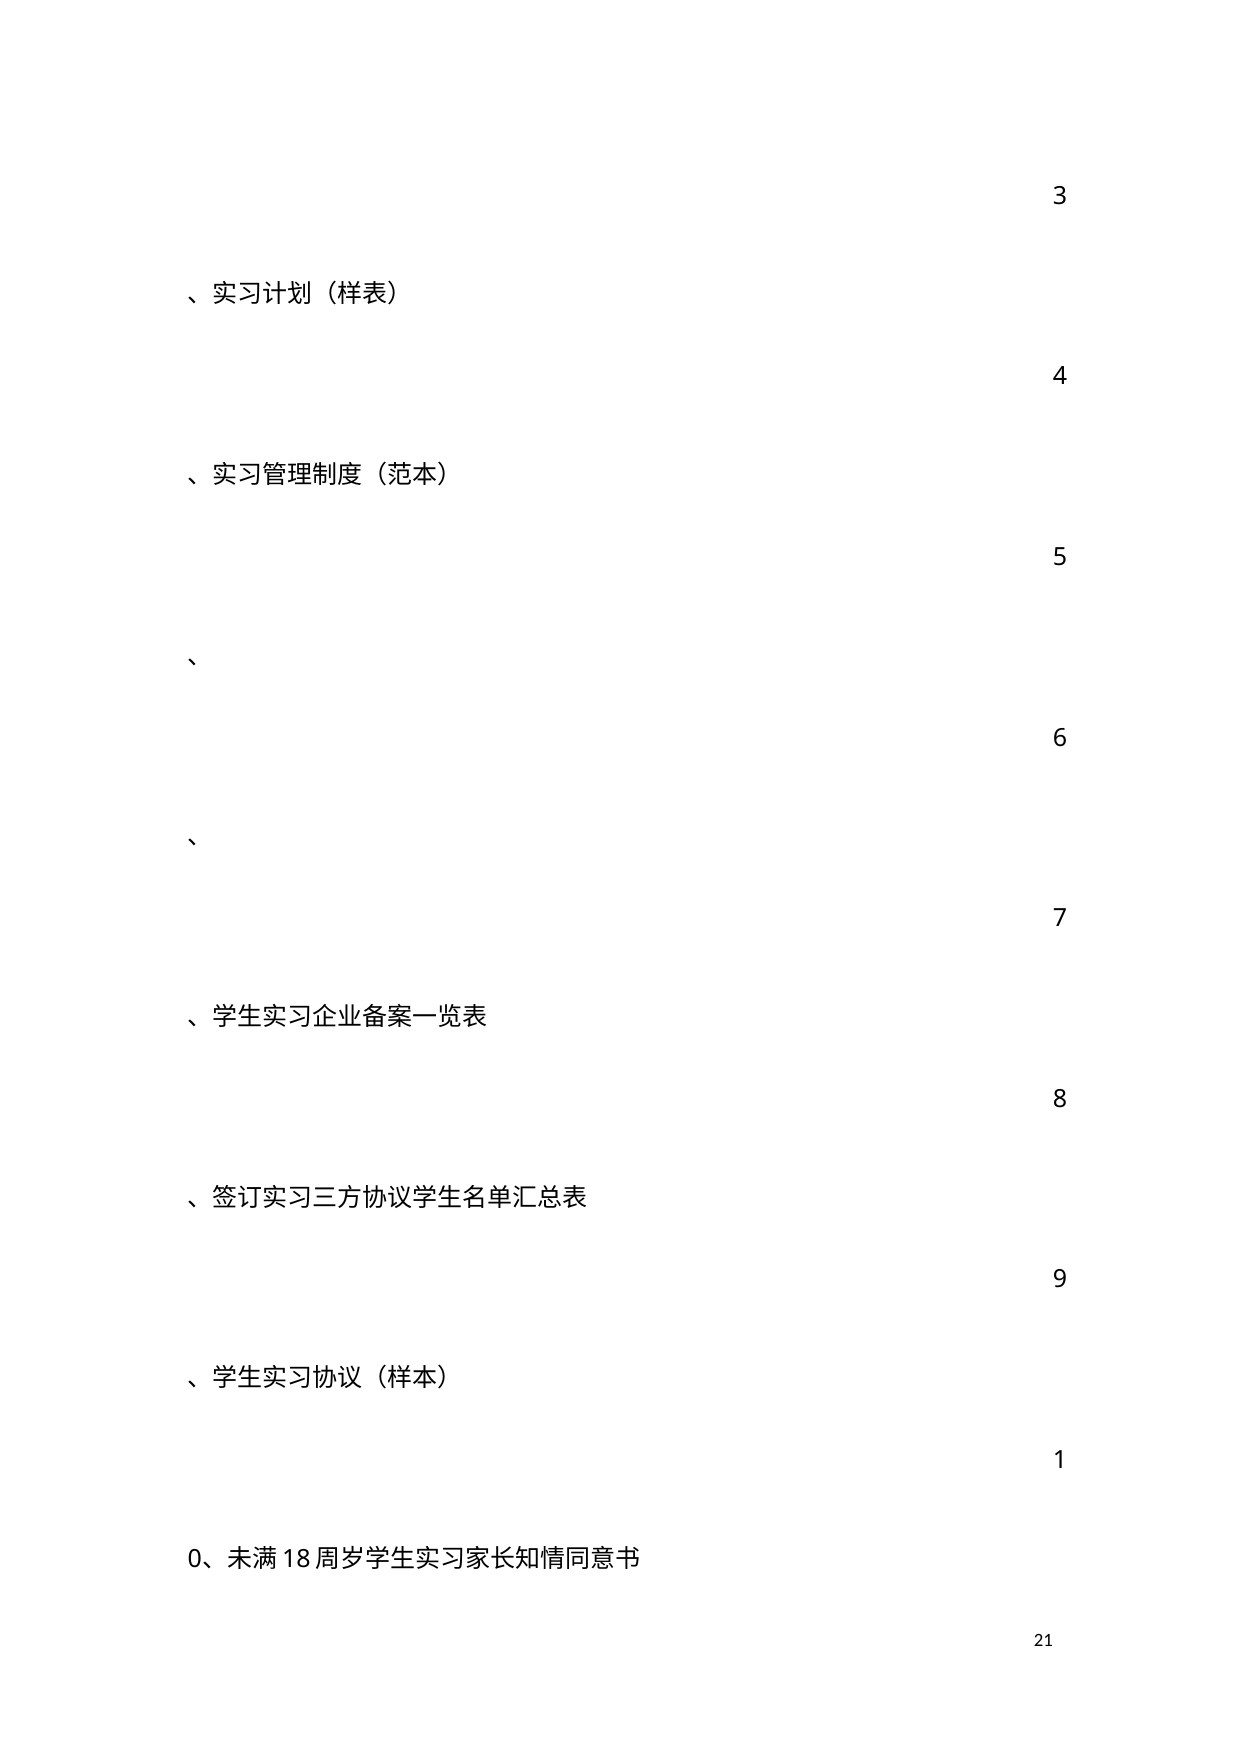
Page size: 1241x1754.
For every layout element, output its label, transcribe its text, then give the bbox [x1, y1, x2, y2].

text 4、实习管理制度（范本） [187, 343, 1053, 505]
text 9、学生实习协议（样本） [187, 1246, 1053, 1408]
text 3、实习计划（样表） [187, 162, 1053, 324]
text 5、 [187, 523, 1053, 686]
text 10、未满18周岁学生实习家长知情同意书 [187, 1426, 1053, 1589]
text 6、 [187, 704, 1053, 866]
text 8、签订实习三方协议学生名单汇总表 [187, 1065, 1053, 1228]
text 7、学生实习企业备案一览表 [187, 884, 1053, 1047]
